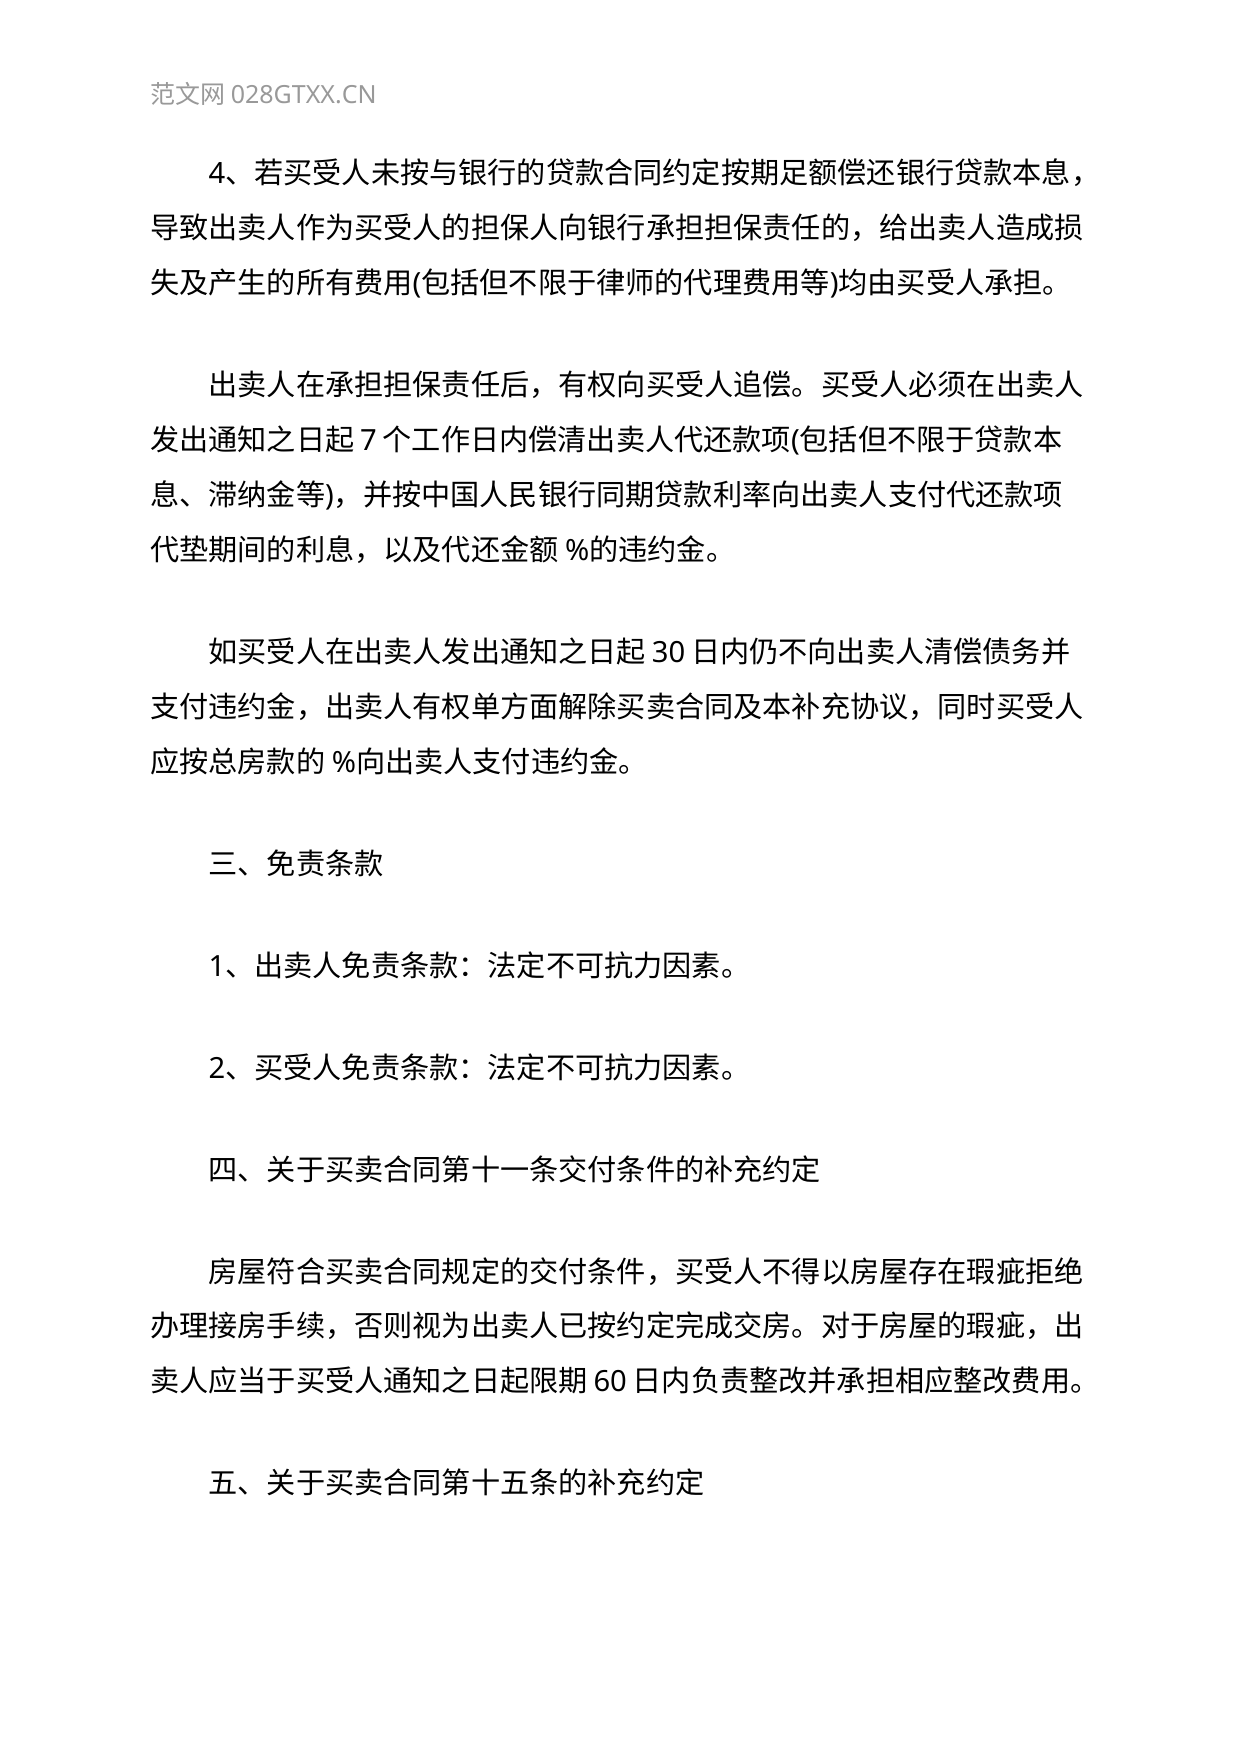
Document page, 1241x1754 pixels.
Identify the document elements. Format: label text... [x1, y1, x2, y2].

text 出卖人在承担担保责任后，有权向买受人追偿。买受人必须在出卖人发出通知之日起7个工作日内偿清出卖人代还款项(包括但不限于贷款本息、滞纳金等)，并按中国人民银行同期贷款利率向出卖人支付代还款项代垫期间的利息，以及代还金额 %的违约金。 [150, 362, 1090, 569]
text 1、出卖人免责条款：法定不可抗力因素。 [150, 942, 1090, 985]
text 4、若买受人未按与银行的贷款合同约定按期足额偿还银行贷款本息，导致出卖人作为买受人的担保人向银行承担担保责任的，给出卖人造成损失及产生的所有费用(包括但不限于律师的代理费用等)均由买受人承担。 [150, 150, 1090, 302]
text 四、关于买卖合同第十一条交付条件的补充约定 [150, 1146, 1090, 1189]
text 五、关于买卖合同第十五条的补充约定 [150, 1460, 1090, 1502]
text 三、免责条款 [150, 841, 1090, 883]
text 房屋符合买卖合同规定的交付条件，买受人不得以房屋存在瑕疵拒绝办理接房手续，否则视为出卖人已按约定完成交房。对于房屋的瑕疵，出卖人应当于买受人通知之日起限期60日内负责整改并承担相应整改费用。 [150, 1248, 1090, 1400]
text 2、买受人免责条款：法定不可抗力因素。 [150, 1044, 1090, 1087]
text 如买受人在出卖人发出通知之日起30日内仍不向出卖人清偿债务并支付违约金，出卖人有权单方面解除买卖合同及本补充协议，同时买受人应按总房款的 %向出卖人支付违约金。 [150, 629, 1090, 781]
